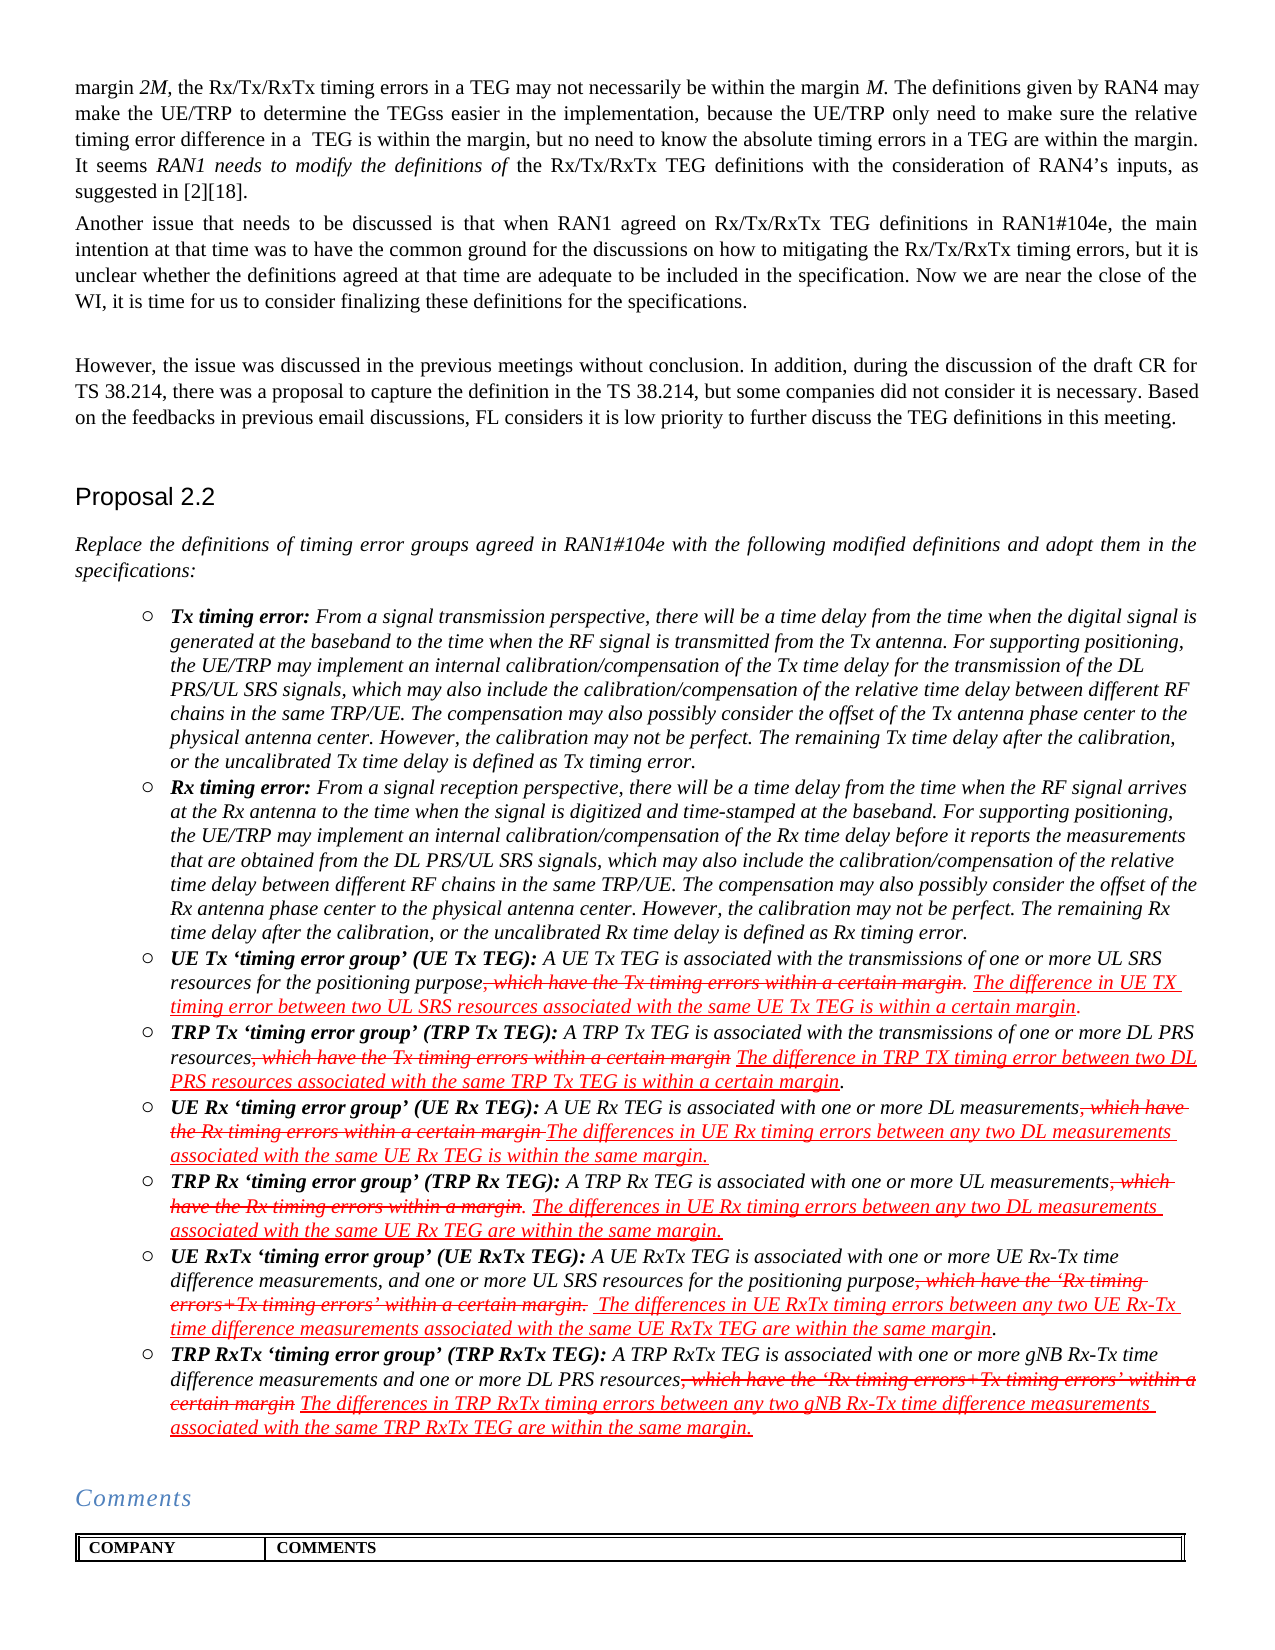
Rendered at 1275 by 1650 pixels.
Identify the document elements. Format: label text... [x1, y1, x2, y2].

list Another issue that needs to be discussed is that when RAN1 agreed on Rx/Tx/RxTx TEG definitions in RAN1#104e, the main intention at that time was to have the common ground for the discussions on how to mitigating the Rx/Tx/RxTx timing errors, but it is unclear whether the definitions agreed at that time are adequate to be included in the specification. Now we are near the close of the WI, it is time for us to consider finalizing these definitions for the specifications. [75, 211, 1200, 313]
list However, the issue was discussed in the previous meetings without conclusion. In addition, during the discussion of the draft CR for TS 38.214, there was a proposal to capture the definition in the TS 38.214, but some companies did not consider it is necessary. Based on the feedbacks in previous email discussions, FL considers it is low priority to further discuss the TEG definitions in this meeting. [75, 353, 1200, 429]
text Replace the definitions of timing error groups agreed in RAN1#104e with the following modified definitions and adopt them in the specifications: [75, 532, 1200, 582]
list Tx timing error: From a signal transmission perspective, there will be a time delay from the time when the digital signal is generated at the baseband to the time when the RF signal is transmitted from the Tx antenna. For supporting positioning, the UE/TRP may implement an internal calibration/compensation of the Tx time delay for the transmission of the DL PRS/UL SRS signals, which may also include the calibration/compensation of the relative time delay between different RF chains in the same TRP/UE. The compensation may also possibly consider the offset of the Tx antenna phase center to the physical antenna center. However, the calibration may not be perfect. The remaining Tx time delay after the calibration, or the uncalibrated Tx time delay is defined as Tx timing error. [141, 602, 1200, 773]
list TRP Tx ‘timing error group’ (TRP Tx TEG): A TRP Tx TEG is associated with the transmissions of one or more DL PRS resources, which have the Tx timing errors within a certain margin The difference in TRP TX timing error between two DL PRS resources associated with the same TRP Tx TEG is within a certain margin. [141, 1018, 1200, 1093]
table_header Company [80, 1538, 264, 1560]
list TRP Rx ‘timing error group’ (TRP Rx TEG): A TRP Rx TEG is associated with one or more UL measurements, which have the Rx timing errors within a margin. The differences in UE Rx timing errors between any two DL measurements associated with the same UE Rx TEG are within the same margin. [141, 1167, 1200, 1242]
list TRP RxTx ‘timing error group’ (TRP RxTx TEG): A TRP RxTx TEG is associated with one or more gNB Rx-Tx time difference measurements and one or more DL PRS resources, which have the ‘Rx timing errors+Tx timing errors’ within a certain margin The differences in TRP RxTx timing errors between any two gNB Rx-Tx time difference measurements associated with the same TRP RxTx TEG are within the same margin. [141, 1340, 1200, 1439]
list Rx timing error: From a signal reception perspective, there will be a time delay from the time when the RF signal arrives at the Rx antenna to the time when the signal is digitized and time-stamped at the baseband. For supporting positioning, the UE/TRP may implement an internal calibration/compensation of the Rx time delay before it reports the measurements that are obtained from the DL PRS/UL SRS signals, which may also include the calibration/compensation of the relative time delay between different RF chains in the same TRP/UE. The compensation may also possibly consider the offset of the Rx antenna phase center to the physical antenna center. However, the calibration may not be perfect. The remaining Rx time delay after the calibration, or the uncalibrated Rx time delay is defined as Rx timing error. [141, 773, 1200, 944]
list UE RxTx ‘timing error group’ (UE RxTx TEG): A UE RxTx TEG is associated with one or more UE Rx-Tx time difference measurements, and one or more UL SRS resources for the positioning purpose, which have the ‘Rx timing errors+Tx timing errors’ within a certain margin. The differences in UE RxTx timing errors between any two UE Rx-Tx time difference measurements associated with the same UE RxTx TEG are within the same margin. [141, 1242, 1200, 1340]
subtitle Proposal 2.2 [75, 482, 1200, 511]
list UE Rx ‘timing error group’ (UE Rx TEG): A UE Rx TEG is associated with one or more DL measurements, which have the Rx timing errors within a certain margin The differences in UE Rx timing errors between any two DL measurements associated with the same UE Rx TEG is within the same margin. [141, 1093, 1200, 1167]
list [75, 75, 1200, 203]
subtitle Comments [75, 1483, 1200, 1512]
table_header Comments [266, 1538, 1181, 1560]
list UE Tx ‘timing error group’ (UE Tx TEG): A UE Tx TEG is associated with the transmissions of one or more UL SRS resources for the positioning purpose, which have the Tx timing errors within a certain margin. The difference in UE TX timing error between two UL SRS resources associated with the same UE Tx TEG is within a certain margin. [141, 944, 1200, 1018]
